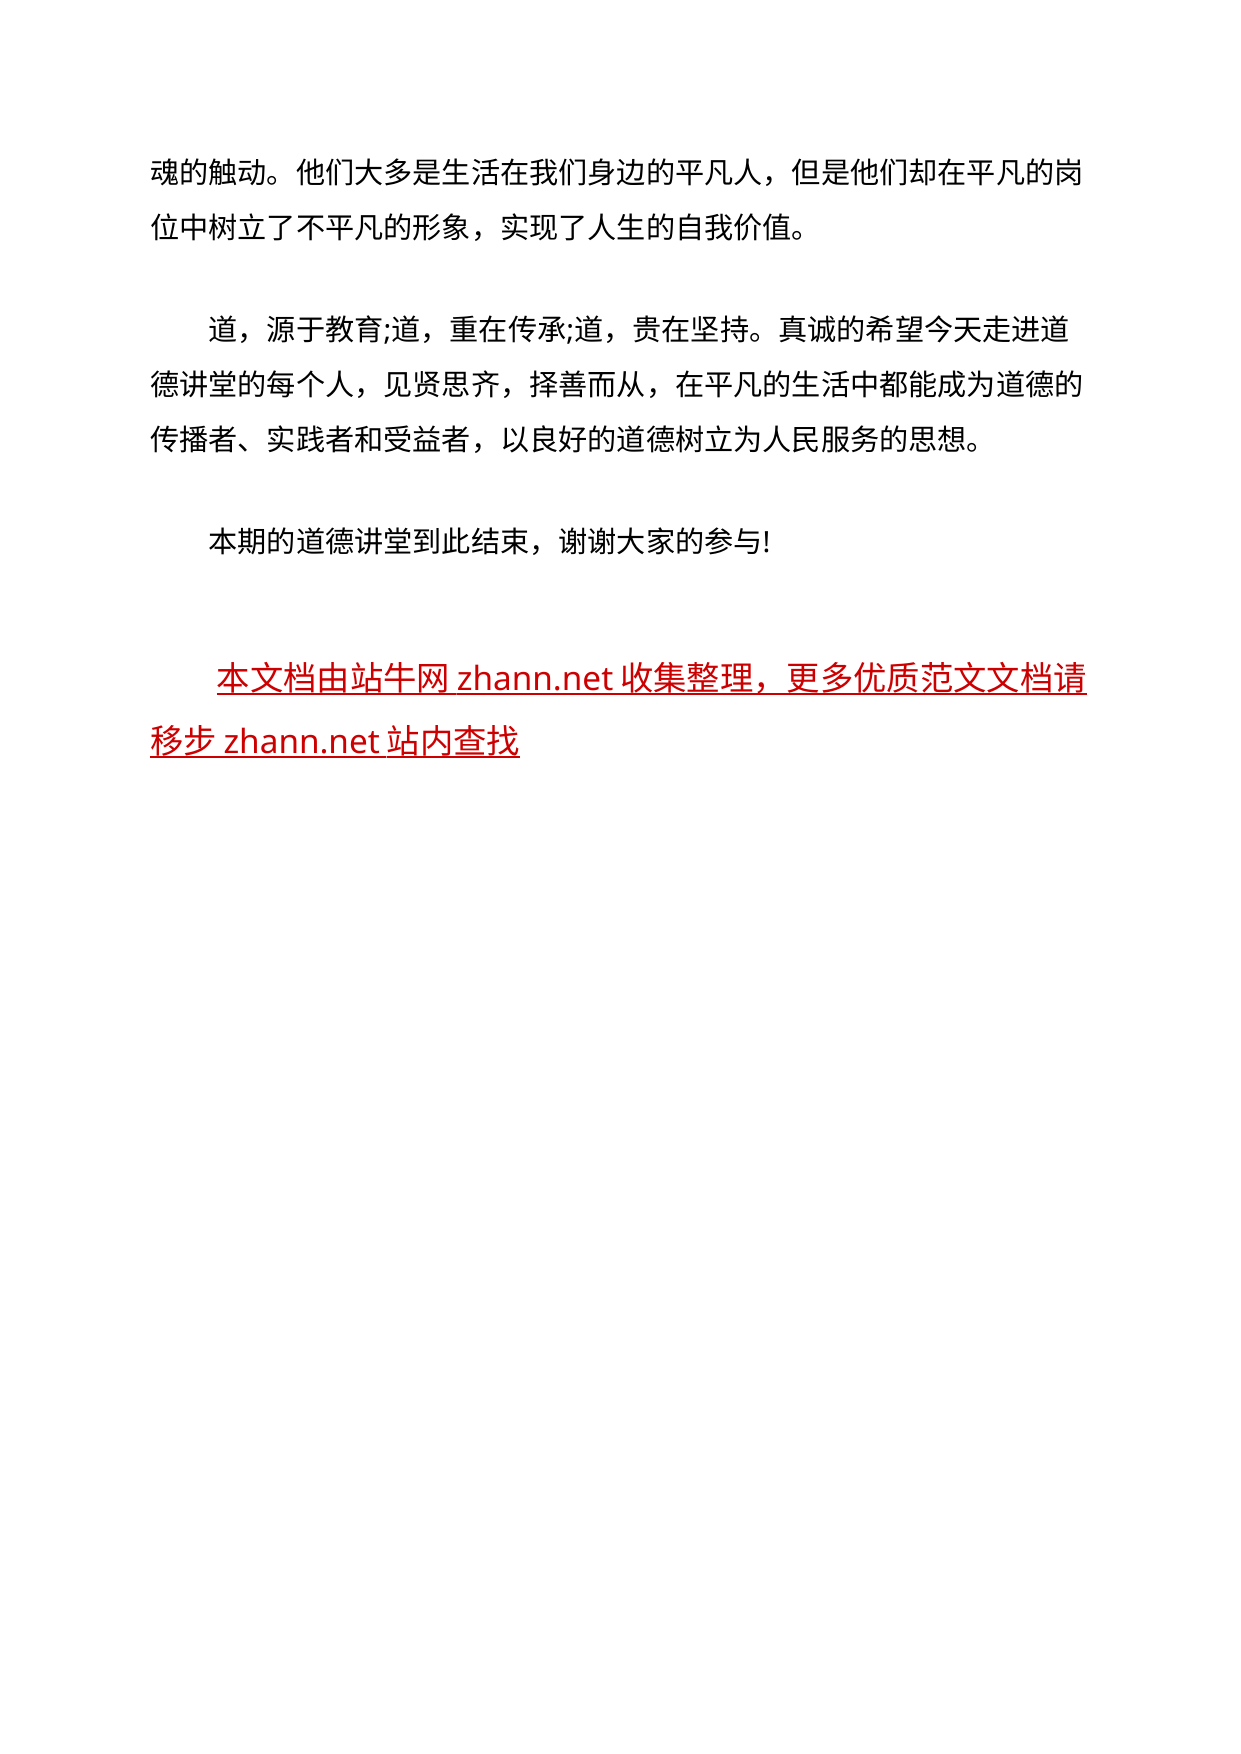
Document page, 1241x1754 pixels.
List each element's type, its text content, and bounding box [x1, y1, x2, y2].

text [150, 150, 1090, 247]
text 道，源于教育;道，重在传承;道，贵在坚持。真诚的希望今天走进道德讲堂的每个人，见贤思齐，择善而从，在平凡的生活中都能成为道德的传播者、实践者和受益者，以良好的道德树立为人民服务的思想。 [150, 307, 1090, 459]
text 本文档由站牛网zhann.net收集整理，更多优质范文文档请移步zhann.net站内查找 [150, 652, 1090, 763]
text 本期的道德讲堂到此结束，谢谢大家的参与! [150, 518, 1090, 561]
